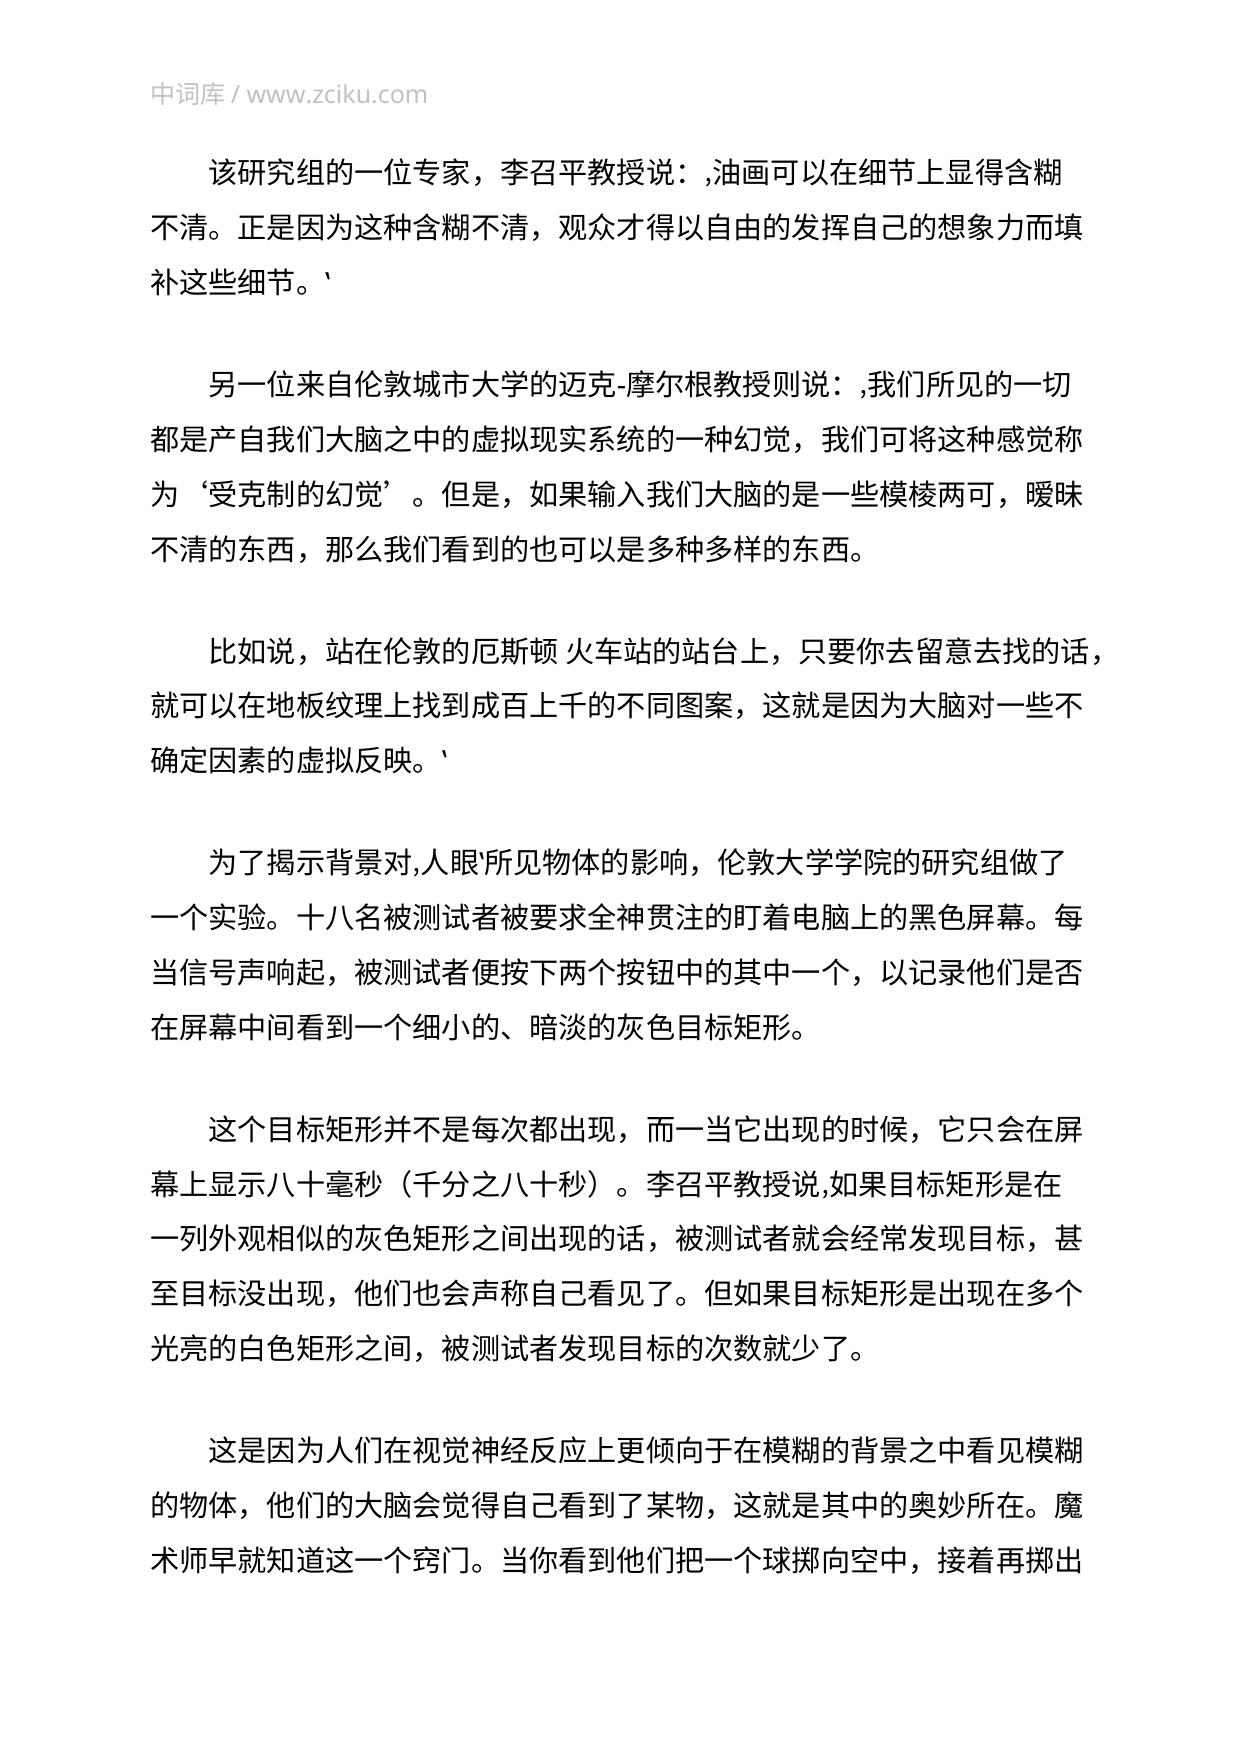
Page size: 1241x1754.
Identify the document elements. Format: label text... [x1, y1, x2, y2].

text 这个目标矩形并不是每次都出现，而一当它出现的时候，它只会在屏幕上显示八十毫秒（千分之八十秒）。李召平教授说‚如果目标矩形是在一列外观相似的灰色矩形之间出现的话，被测试者就会经常发现目标，甚至目标没出现，他们也会声称自己看见了。但如果目标矩形是出现在多个光亮的白色矩形之间，被测试者发现目标的次数就少了。 [150, 1106, 1090, 1368]
text 比如说，站在伦敦的厄斯顿 火车站的站台上，只要你去留意去找的话，就可以在地板纹理上找到成百上千的不同图案，这就是因为大脑对一些不确定因素的虚拟反映。‛ [150, 628, 1090, 780]
text 为了揭示背景对‚人眼‛所见物体的影响，伦敦大学学院的研究组做了一个实验。十八名被测试者被要求全神贯注的盯着电脑上的黑色屏幕。每当信号声响起，被测试者便按下两个按钮中的其中一个，以记录他们是否在屏幕中间看到一个细小的、暗淡的灰色目标矩形。 [150, 840, 1090, 1047]
text 另一位来自伦敦城市大学的迈克-摩尔根教授则说：‚我们所见的一切都是产自我们大脑之中的虚拟现实系统的一种幻觉，我们可将这种感觉称为‘受克制的幻觉’。但是，如果输入我们大脑的是一些模棱两可，暧昧不清的东西，那么我们看到的也可以是多种多样的东西。 [150, 362, 1090, 569]
text 该研究组的一位专家，李召平教授说：‚油画可以在细节上显得含糊不清。正是因为这种含糊不清，观众才得以自由的发挥自己的想象力而填补这些细节。‛ [150, 150, 1090, 302]
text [150, 1427, 1090, 1579]
